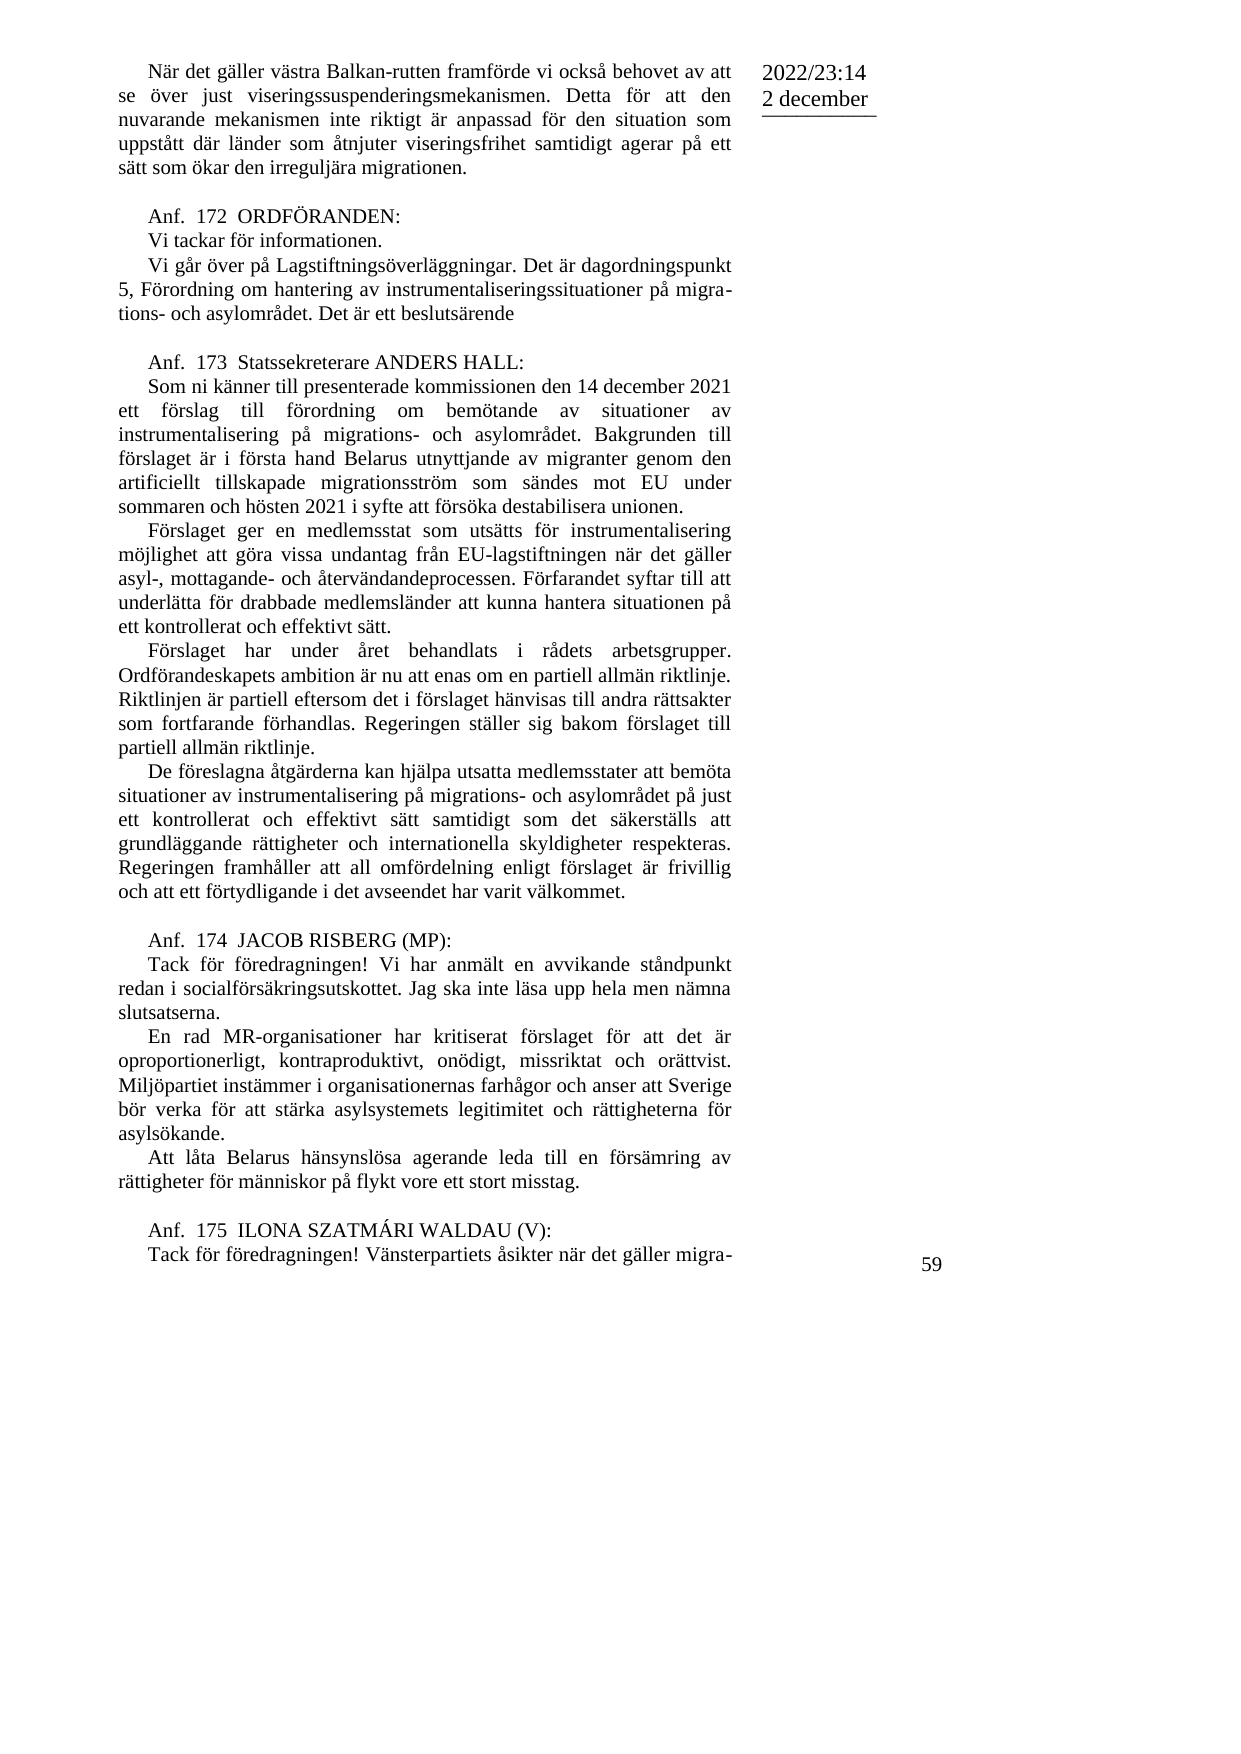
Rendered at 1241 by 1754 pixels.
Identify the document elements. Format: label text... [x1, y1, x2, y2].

subtitle Anf. 174 JACOB RISBERG (MP): [148, 928, 732, 952]
text Vi går över på Lagstiftningsöverläggningar. Det är dagordningspunkt 5, Förordning om hantering av instrumentaliseringssituationer på migrations- och asylområdet. Det är ett beslutsärende [118, 252, 732, 325]
text Förslaget har under året behandlats i rådets arbetsgrupper. Ordförandeskapets ambition är nu att enas om en partiell allmän riktlinje. Riktlinjen är partiell eftersom det i förslaget hänvisas till andra rättsakter som fortfarande förhandlas. Regeringen ställer sig bakom förslaget till partiell allmän riktlinje. [118, 638, 732, 759]
text Vi tackar för informationen. [118, 228, 732, 252]
text Förslaget ger en medlemsstat som utsätts för instrumentalisering möjlighet att göra vissa undantag från EU-lagstiftningen när det gäller asyl-, mottagande- och återvändandeprocessen. Förfarandet syftar till att underlätta för drabbade medlemsländer att kunna hantera situationen på ett kontrollerat och effektivt sätt. [118, 518, 732, 638]
subtitle Anf. 172 ORDFÖRANDEN: [148, 204, 732, 228]
subtitle Anf. 175 ILONA SZATMÁRI WALDAU (V): [148, 1218, 732, 1242]
text När det gäller västra Balkan-rutten framförde vi också behovet av att se över just viseringssuspenderingsmekanismen. Detta för att den nuvarande mekanismen inte riktigt är anpassad för den situation som uppstått där länder som åtnjuter viseringsfrihet samtidigt agerar på ett sätt som ökar den irreguljära migrationen. [118, 59, 732, 179]
subtitle Anf. 173 Statssekreterare ANDERS HALL: [148, 350, 732, 374]
text Som ni känner till presenterade kommissionen den 14 december 2021 ett förslag till förordning om bemötande av situationer av instrumentalisering på migrations- och asylområdet. Bakgrunden till förslaget är i första hand Belarus utnyttjande av migranter genom den artificiellt tillskapade migrationsström som sändes mot EU under sommaren och hösten 2021 i syfte att försöka destabilisera unionen. [118, 374, 732, 518]
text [118, 1242, 732, 1266]
text Att låta Belarus hänsynslösa agerande leda till en försämring av rättigheter för människor på flykt vore ett stort misstag. [118, 1145, 732, 1193]
text Tack för föredragningen! Vi har anmält en avvikande ståndpunkt redan i socialförsäkringsutskottet. Jag ska inte läsa upp hela men nämna slutsatserna. [118, 952, 732, 1024]
text De föreslagna åtgärderna kan hjälpa utsatta medlemsstater att bemöta situationer av instrumentalisering på migrations- och asylområdet på just ett kontrollerat och effektivt sätt samtidigt som det säkerställs att grundläggande rättigheter och internationella skyldigheter respekteras. Regeringen framhåller att all omfördelning enligt förslaget är frivillig och att ett förtydligande i det avseendet har varit välkommet. [118, 759, 732, 903]
text En rad MR-organisationer har kritiserat förslaget för att det är oproportionerligt, kontraproduktivt, onödigt, missriktat och orättvist. Miljöpartiet instämmer i organisationernas farhågor och anser att Sverige bör verka för att stärka asylsystemets legitimitet och rättigheterna för asylsökande. [118, 1024, 732, 1145]
